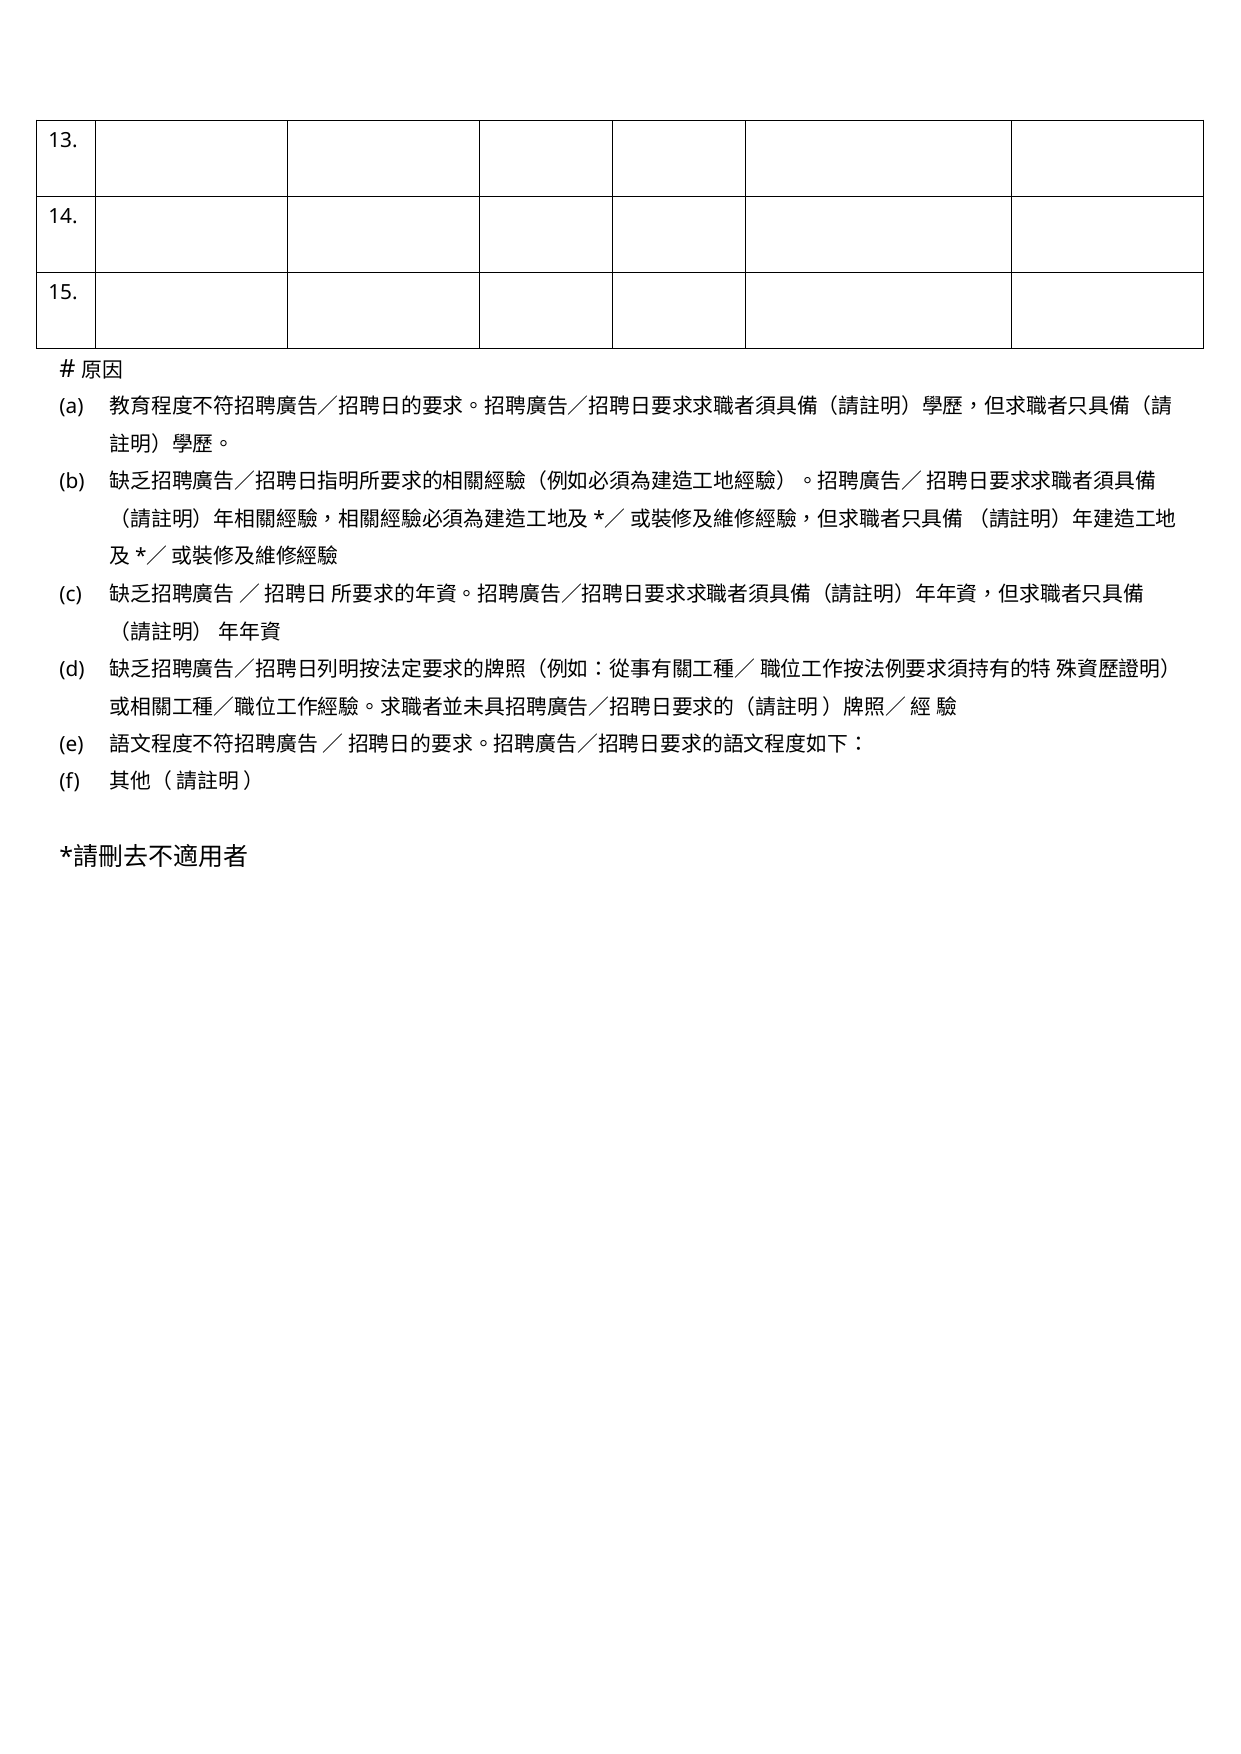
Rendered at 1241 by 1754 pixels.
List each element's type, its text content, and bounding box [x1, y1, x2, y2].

text # 原因 [59, 349, 1181, 386]
table_cell [37, 273, 95, 348]
table_cell [37, 121, 95, 196]
table_cell [288, 197, 479, 272]
table_cell [1012, 197, 1203, 272]
list 缺乏招聘廣告 ／ 招聘日 所要求的年資。招聘廣告／招聘日要求求職者須具備（請註明）年年資，但求職者只具備 （請註明） 年年資 [59, 574, 1181, 649]
table_cell [746, 273, 1011, 348]
table_cell [613, 197, 745, 272]
table_cell [746, 121, 1011, 196]
list 其他（ 請註明 ） [59, 761, 1181, 799]
table_cell [480, 197, 612, 272]
list 教育程度不符招聘廣告／招聘日的要求。招聘廣告／招聘日要求求職者須具備（請註明）學歷，但求職者只具備（請註明）學歷。 [59, 386, 1181, 461]
table_cell [746, 197, 1011, 272]
table_cell [1012, 121, 1203, 196]
table_cell [480, 121, 612, 196]
list 缺乏招聘廣告／招聘日列明按法定要求的牌照（例如：從事有關工種／ 職位工作按法例要求須持有的特 殊資歷證明）或相關工種／職位工作經驗。求職者並未具招聘廣告／招聘日要求的（請註明 ）牌照／ 經 驗 [59, 649, 1181, 724]
list 缺乏招聘廣告／招聘日指明所要求的相關經驗（例如必須為建造工地經驗）。招聘廣告／ 招聘日要求求職者須具備（請註明）年相關經驗，相關經驗必須為建造工地及 *／ 或裝修及維修經驗，但求職者只具備 （請註明）年建造工地及 *／ 或裝修及維修經驗 [59, 461, 1181, 574]
table_cell [480, 273, 612, 348]
table_cell [96, 273, 287, 348]
table_cell [288, 121, 479, 196]
table_cell [37, 197, 95, 272]
table_cell [1012, 273, 1203, 348]
table_cell [96, 121, 287, 196]
list 語文程度不符招聘廣告 ／ 招聘日的要求。招聘廣告／招聘日要求的語文程度如下： [59, 724, 1181, 761]
table_cell [288, 273, 479, 348]
table_cell [613, 121, 745, 196]
table_cell [613, 273, 745, 348]
text *請刪去不適用者 [59, 836, 1181, 874]
table_cell [96, 197, 287, 272]
